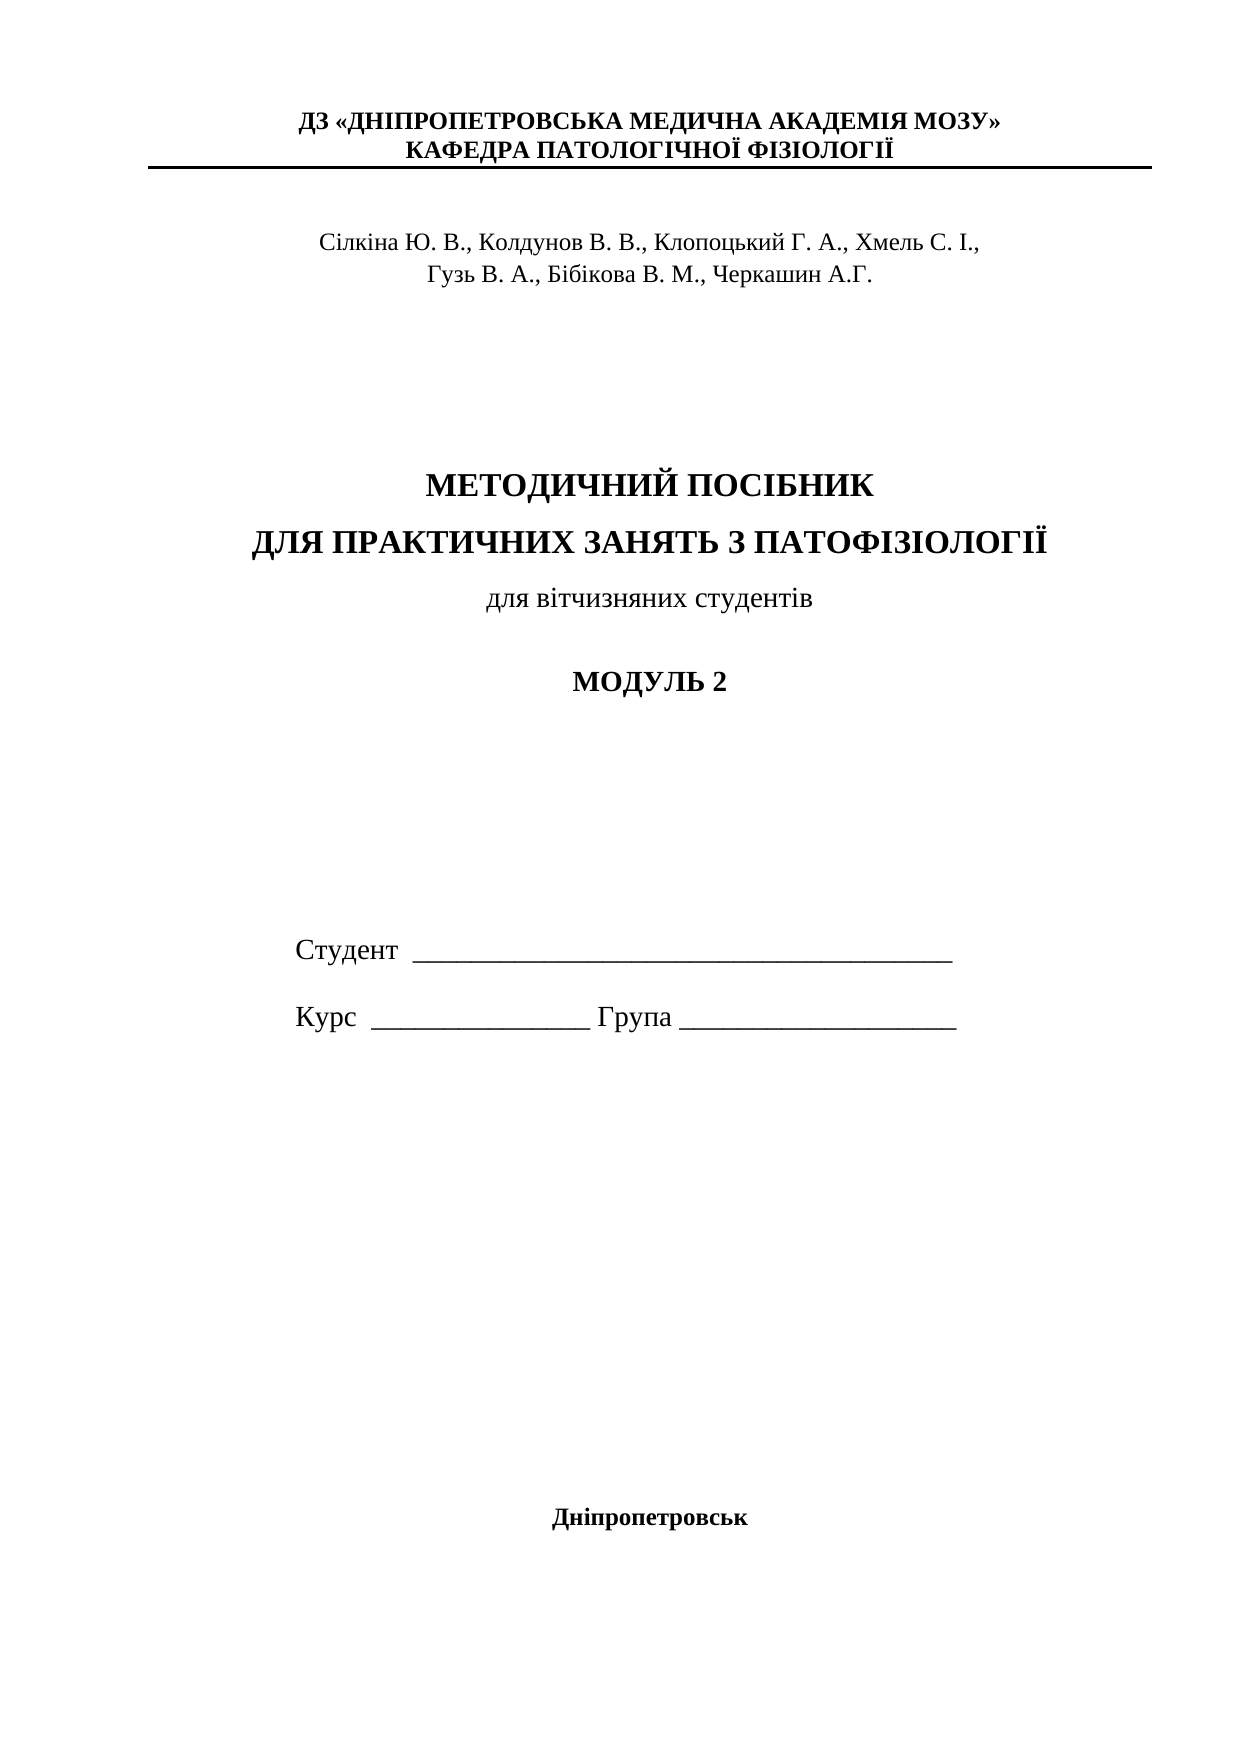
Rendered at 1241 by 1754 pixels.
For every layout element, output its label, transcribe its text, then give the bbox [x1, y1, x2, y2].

text для вітчизняних студентів [148, 580, 1152, 614]
text МОДУЛЬ 2 [148, 664, 1152, 697]
text Сілкіна Ю. В., Колдунов В. В., Клопоцький Г. А., Хмель С. І., [148, 227, 1152, 255]
text Курс _______________ Група ___________________ [148, 999, 1152, 1033]
text ДЗ «ДНIПРОПЕТРОВСЬКА МЕДИЧНА АКАДЕМІЯ МОЗУ» [148, 106, 1152, 135]
text Дніпропетровськ [148, 1502, 1152, 1531]
text Студент _____________________________________ [148, 932, 1152, 966]
text Гузь В. А., Бібікова В. М., Черкашин А.Г. [148, 259, 1152, 288]
text Кафедра патологІчНоЇ фІзІологІЇ [148, 135, 1152, 166]
text ДЛЯ практичНИХ занятЬ З патофІзІологІЇ [148, 523, 1152, 561]
text МЕТОДИЧНИЙ посІбНИК [148, 465, 1152, 503]
